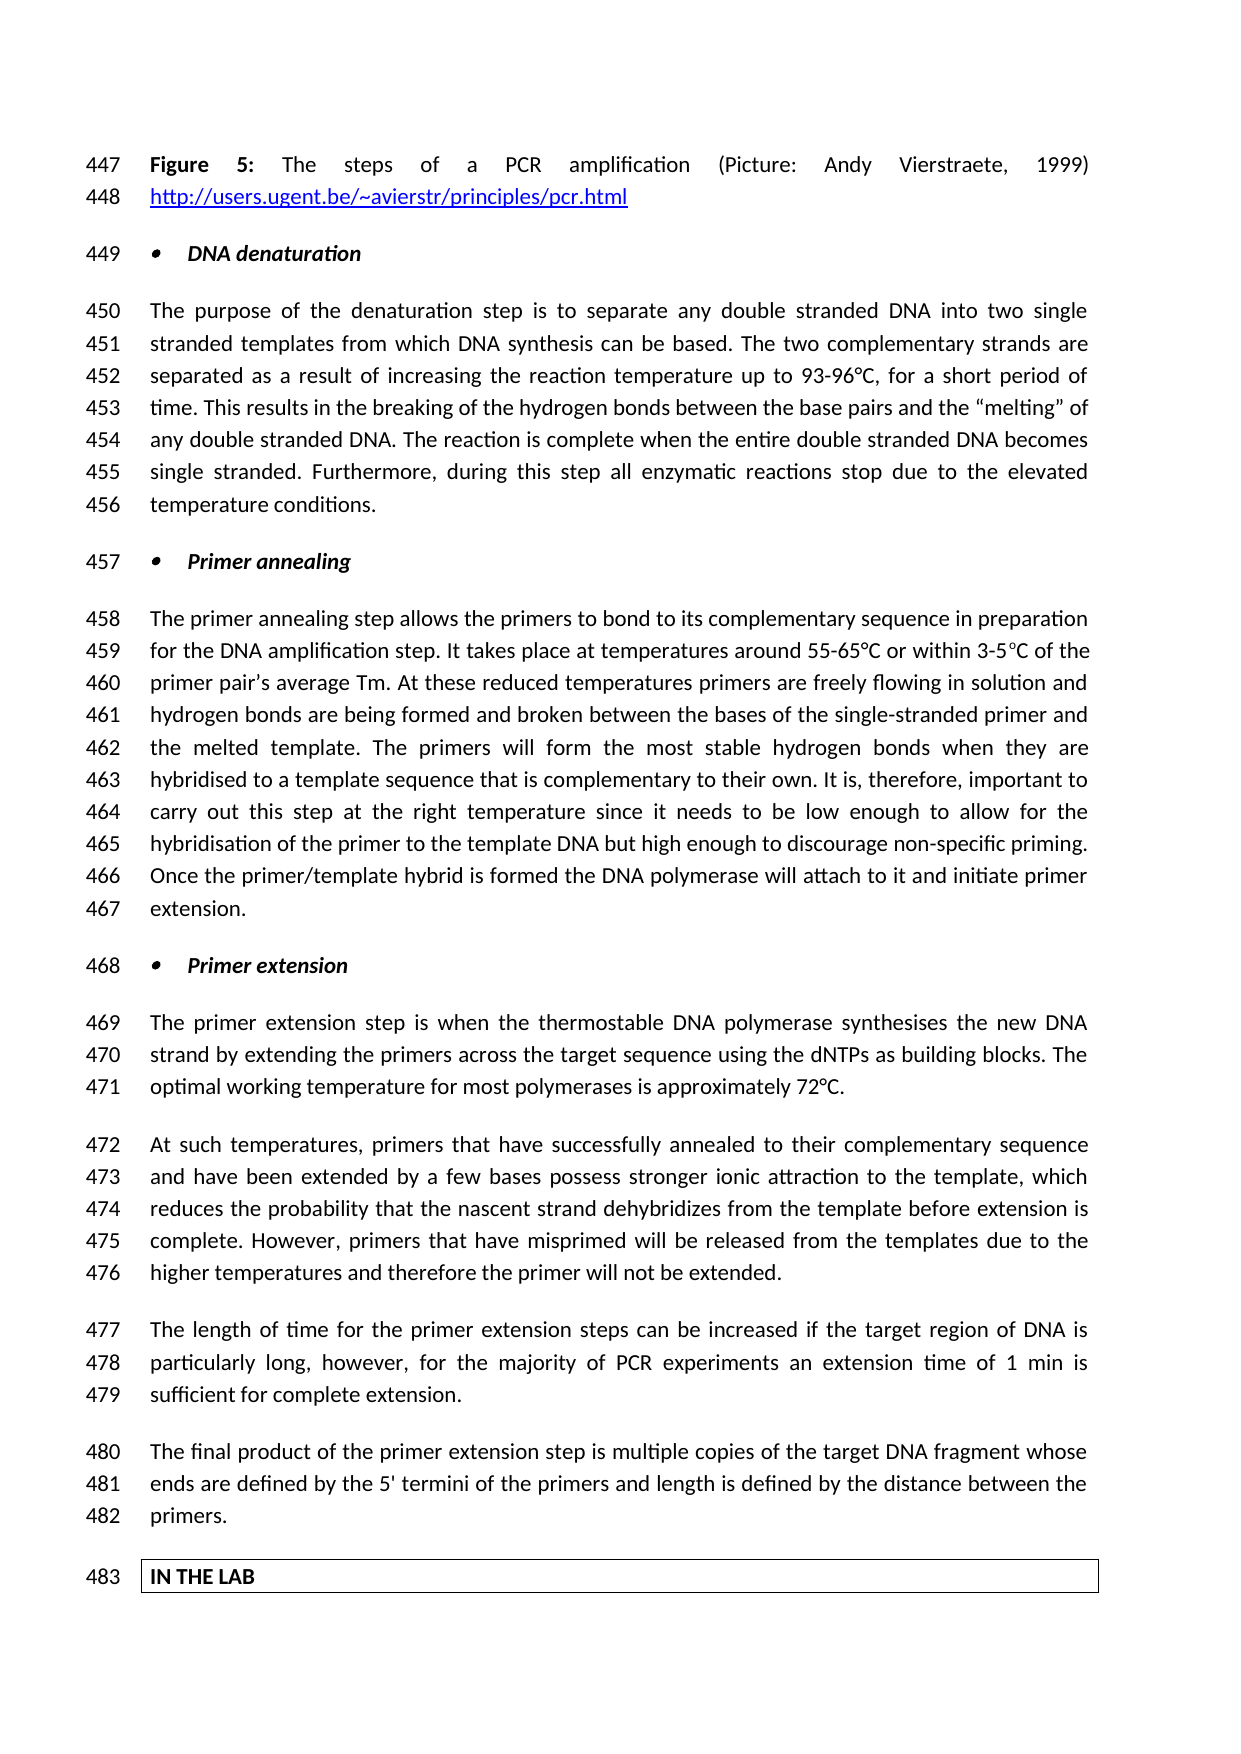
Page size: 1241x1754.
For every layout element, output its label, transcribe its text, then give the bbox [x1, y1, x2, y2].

text The primer extension step is when the thermostable DNA polymerase synthesises the new DNA strand by extending the primers across the target sequence using the dNTPs as building blocks. The optimal working temperature for most polymerases is approximately 72°C. [150, 1008, 1090, 1101]
text At such temperatures, primers that have successfully annealed to their complementary sequence and have been extended by a few bases possess stronger ionic attraction to the template, which reduces the probability that the nascent strand dehybridizes from the template before extension is complete. However, primers that have misprimed will be released from the templates due to the higher temperatures and therefore the primer will not be extended. [150, 1130, 1090, 1286]
text The final product of the primer extension step is multiple copies of the target DNA fragment whose ends are defined by the 5' termini of the primers and length is defined by the distance between the primers. [150, 1437, 1090, 1529]
text Figure 5: The steps of a PCR amplification (Picture: Andy Vierstraete, 1999) http://users.ugent.be/~avierstr/principles/pcr.html [150, 150, 1090, 210]
list DNA denaturation [150, 239, 1090, 267]
text The primer annealing step allows the primers to bond to its complementary sequence in preparation for the DNA amplification step. It takes place at temperatures around 55-65°C or within 3-5oC of the primer pair’s average Tm. At these reduced temperatures primers are freely flowing in solution and hydrogen bonds are being formed and broken between the bases of the single-stranded primer and the melted template. The primers will form the most stable hydrogen bonds when they are hybridised to a template sequence that is complementary to their own. It is, therefore, important to carry out this step at the right temperature since it needs to be low enough to allow for the hybridisation of the primer to the template DNA but high enough to discourage non-specific priming. Once the primer/template hybrid is formed the DNA polymerase will attach to it and initiate primer extension. [150, 604, 1090, 922]
list Primer annealing [150, 547, 1090, 575]
text IN THE LAB [142, 1560, 1098, 1592]
text The length of time for the primer extension steps can be increased if the target region of DNA is particularly long, however, for the majority of PCR experiments an extension time of 1 min is sufficient for complete extension. [150, 1316, 1090, 1408]
list Primer extension [150, 951, 1090, 979]
text The purpose of the denaturation step is to separate any double stranded DNA into two single stranded templates from which DNA synthesis can be based. The two complementary strands are separated as a result of increasing the reaction temperature up to 93-96°C, for a short period of time. This results in the breaking of the hydrogen bonds between the base pairs and the “melting” of any double stranded DNA. The reaction is complete when the entire double stranded DNA becomes single stranded. Furthermore, during this step all enzymatic reactions stop due to the elevated temperature conditions. [150, 297, 1090, 518]
